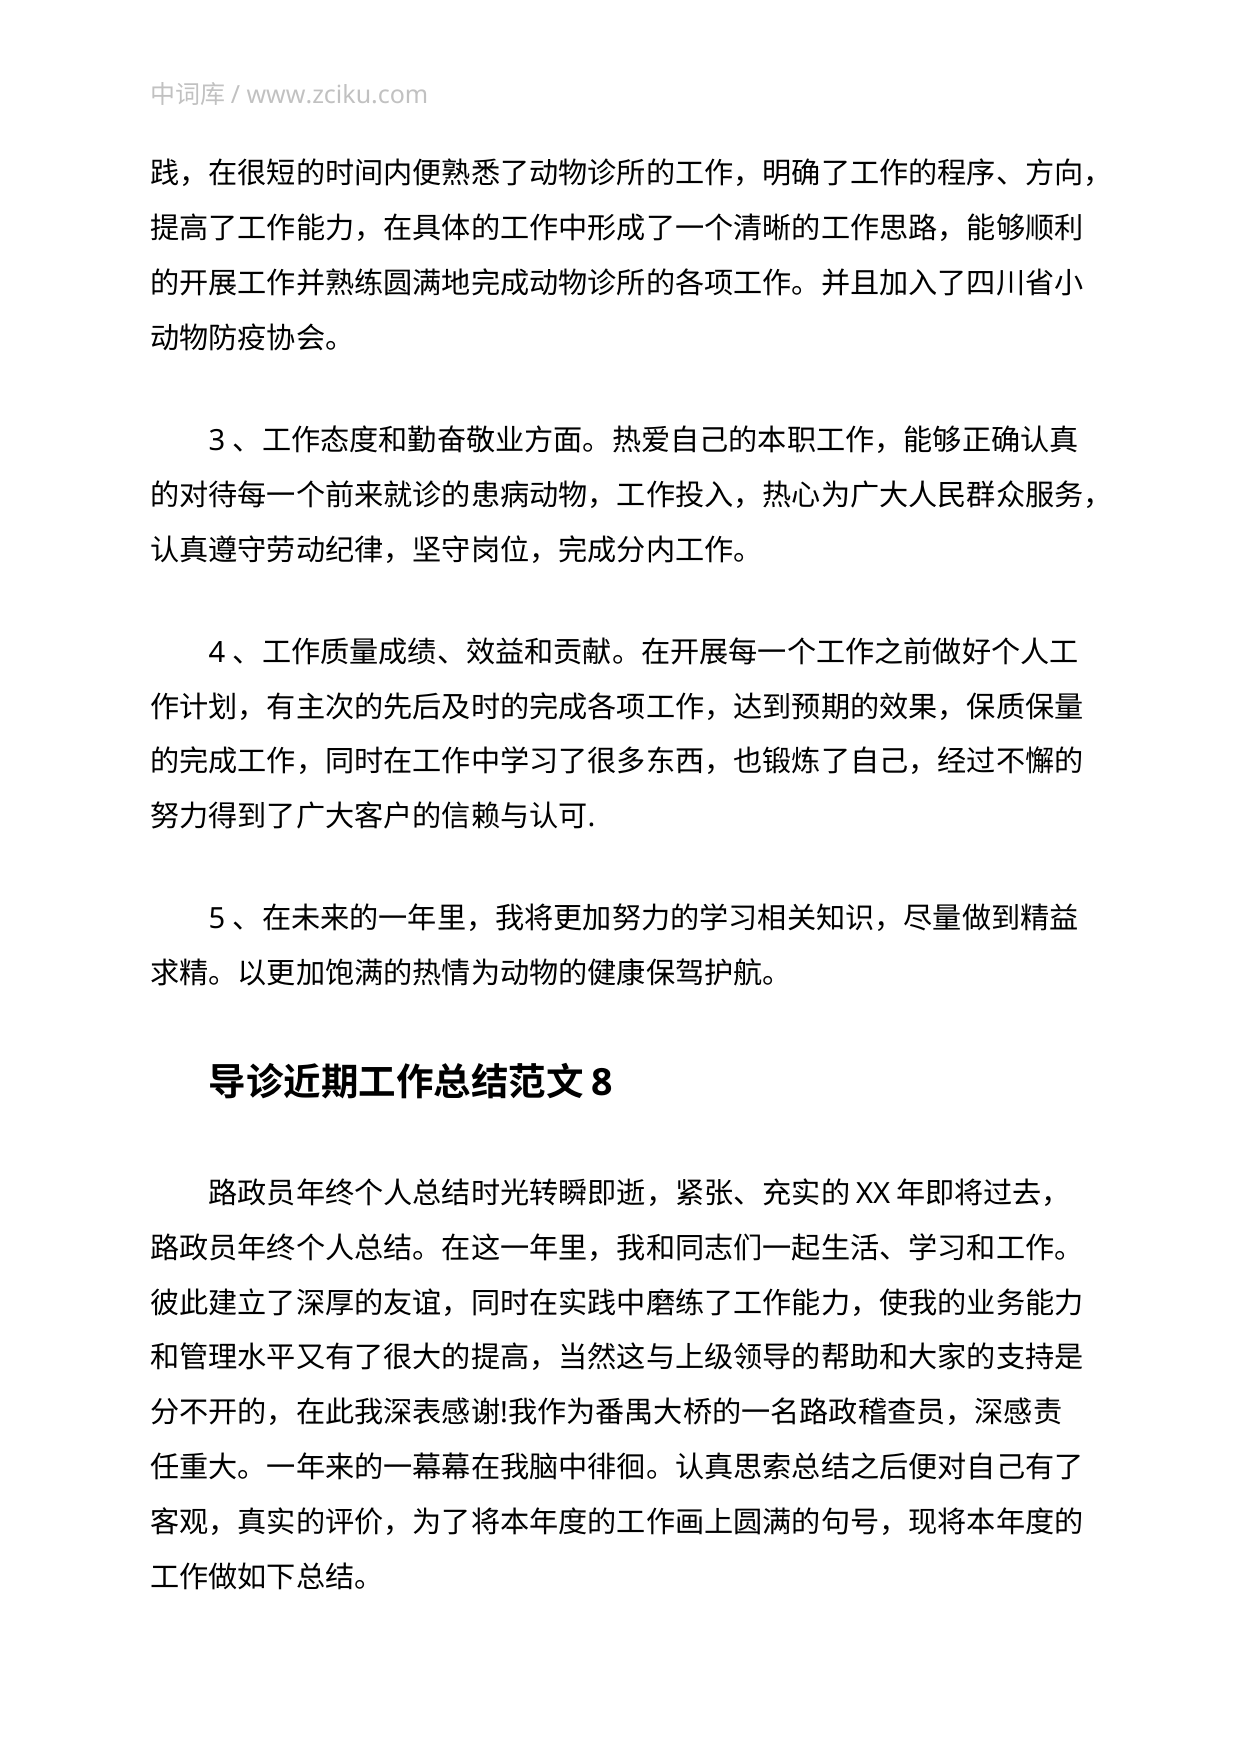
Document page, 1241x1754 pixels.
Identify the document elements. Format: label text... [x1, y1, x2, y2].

text 路政员年终个人总结时光转瞬即逝，紧张、充实的XX年即将过去，路政员年终个人总结。在这一年里，我和同志们一起生活、学习和工作。彼此建立了深厚的友谊，同时在实践中磨练了工作能力，使我的业务能力和管理水平又有了很大的提高，当然这与上级领导的帮助和大家的支持是分不开的，在此我深表感谢!我作为番禺大桥的一名路政稽查员，深感责任重大。一年来的一幕幕在我脑中徘徊。认真思索总结之后便对自己有了客观，真实的评价，为了将本年度的工作画上圆满的句号，现将本年度的工作做如下总结。 [150, 1169, 1090, 1596]
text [150, 150, 1090, 357]
text 导诊近期工作总结范文8 [150, 1052, 1090, 1106]
text 3 、工作态度和勤奋敬业方面。热爱自己的本职工作，能够正确认真的对待每一个前来就诊的患病动物，工作投入，热心为广大人民群众服务，认真遵守劳动纪律，坚守岗位，完成分内工作。 [150, 416, 1090, 569]
text 5 、在未来的一年里，我将更加努力的学习相关知识，尽量做到精益求精。以更加饱满的热情为动物的健康保驾护航。 [150, 895, 1090, 992]
text 4 、工作质量成绩、效益和贡献。在开展每一个工作之前做好个人工作计划，有主次的先后及时的完成各项工作，达到预期的效果，保质保量的完成工作，同时在工作中学习了很多东西，也锻炼了自己，经过不懈的努力得到了广大客户的信赖与认可. [150, 628, 1090, 835]
